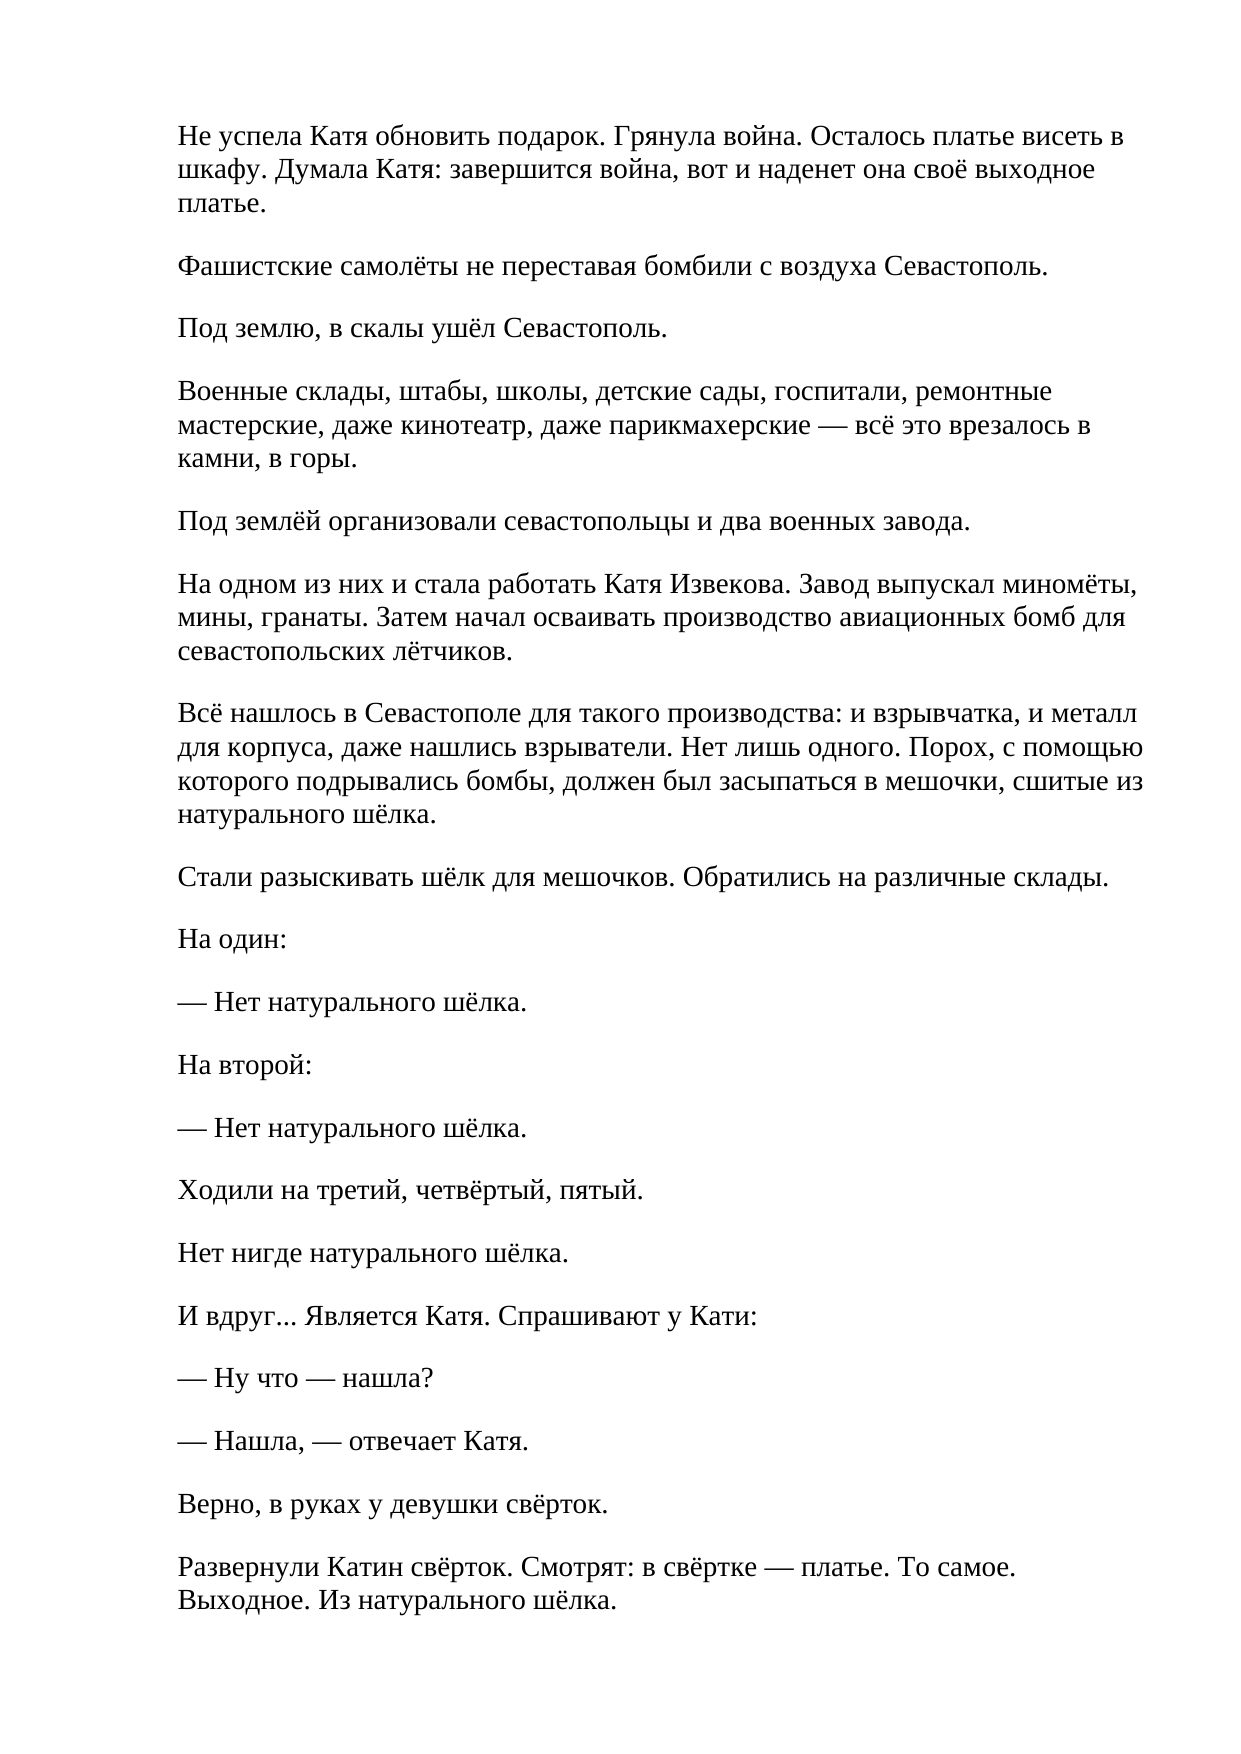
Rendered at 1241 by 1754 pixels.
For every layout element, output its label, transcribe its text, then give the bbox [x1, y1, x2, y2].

text На один: [177, 922, 1152, 955]
text На второй: [177, 1047, 1152, 1081]
text Ходили на третий, четвёртый, пятый. [177, 1172, 1152, 1206]
text Под землю, в скалы ушёл Севастополь. [177, 311, 1152, 344]
text — Нет натурального шёлка. [177, 984, 1152, 1018]
text Развернули Катин свёрток. Смотрят: в свёртке — платье. То самое. Выходное. Из натурального шёлка. [177, 1549, 1152, 1616]
text Стали разыскивать шёлк для мешочков. Обратились на различные склады. [177, 859, 1152, 892]
text Нет нигде натурального шёлка. [177, 1235, 1152, 1269]
text — Нашла, — отвечает Катя. [177, 1423, 1152, 1457]
text И вдруг... Является Катя. Спрашивают у Кати: [177, 1298, 1152, 1331]
text Не успела Катя обновить подарок. Грянула война. Осталось платье висеть в шкафу. Думала Катя: завершится война, вот и наденет она своё выходное платье. [177, 118, 1152, 219]
text Военные склады, штабы, школы, детские сады, госпитали, ремонтные мастерские, даже кинотеатр, даже парикмахерские — всё это врезалось в камни, в горы. [177, 373, 1152, 474]
text Под землёй организовали севастопольцы и два военных завода. [177, 503, 1152, 537]
text Фашистские самолёты не переставая бомбили с воздуха Севастополь. [177, 248, 1152, 281]
text Верно, в руках у девушки свёрток. [177, 1486, 1152, 1519]
text На одном из них и стала работать Катя Извекова. Завод выпускал миномёты, мины, гранаты. Затем начал осваивать производство авиационных бомб для севастопольских лётчиков. [177, 566, 1152, 666]
text Всё нашлось в Севастополе для такого производства: и взрывчатка, и металл для корпуса, даже нашлись взрыватели. Нет лишь одного. Порох, с помощью которого подрывались бомбы, должен был засыпаться в мешочки, сшитые из натурального шёлка. [177, 696, 1152, 830]
text — Нет натурального шёлка. [177, 1110, 1152, 1143]
text — Ну что — нашла? [177, 1361, 1152, 1394]
